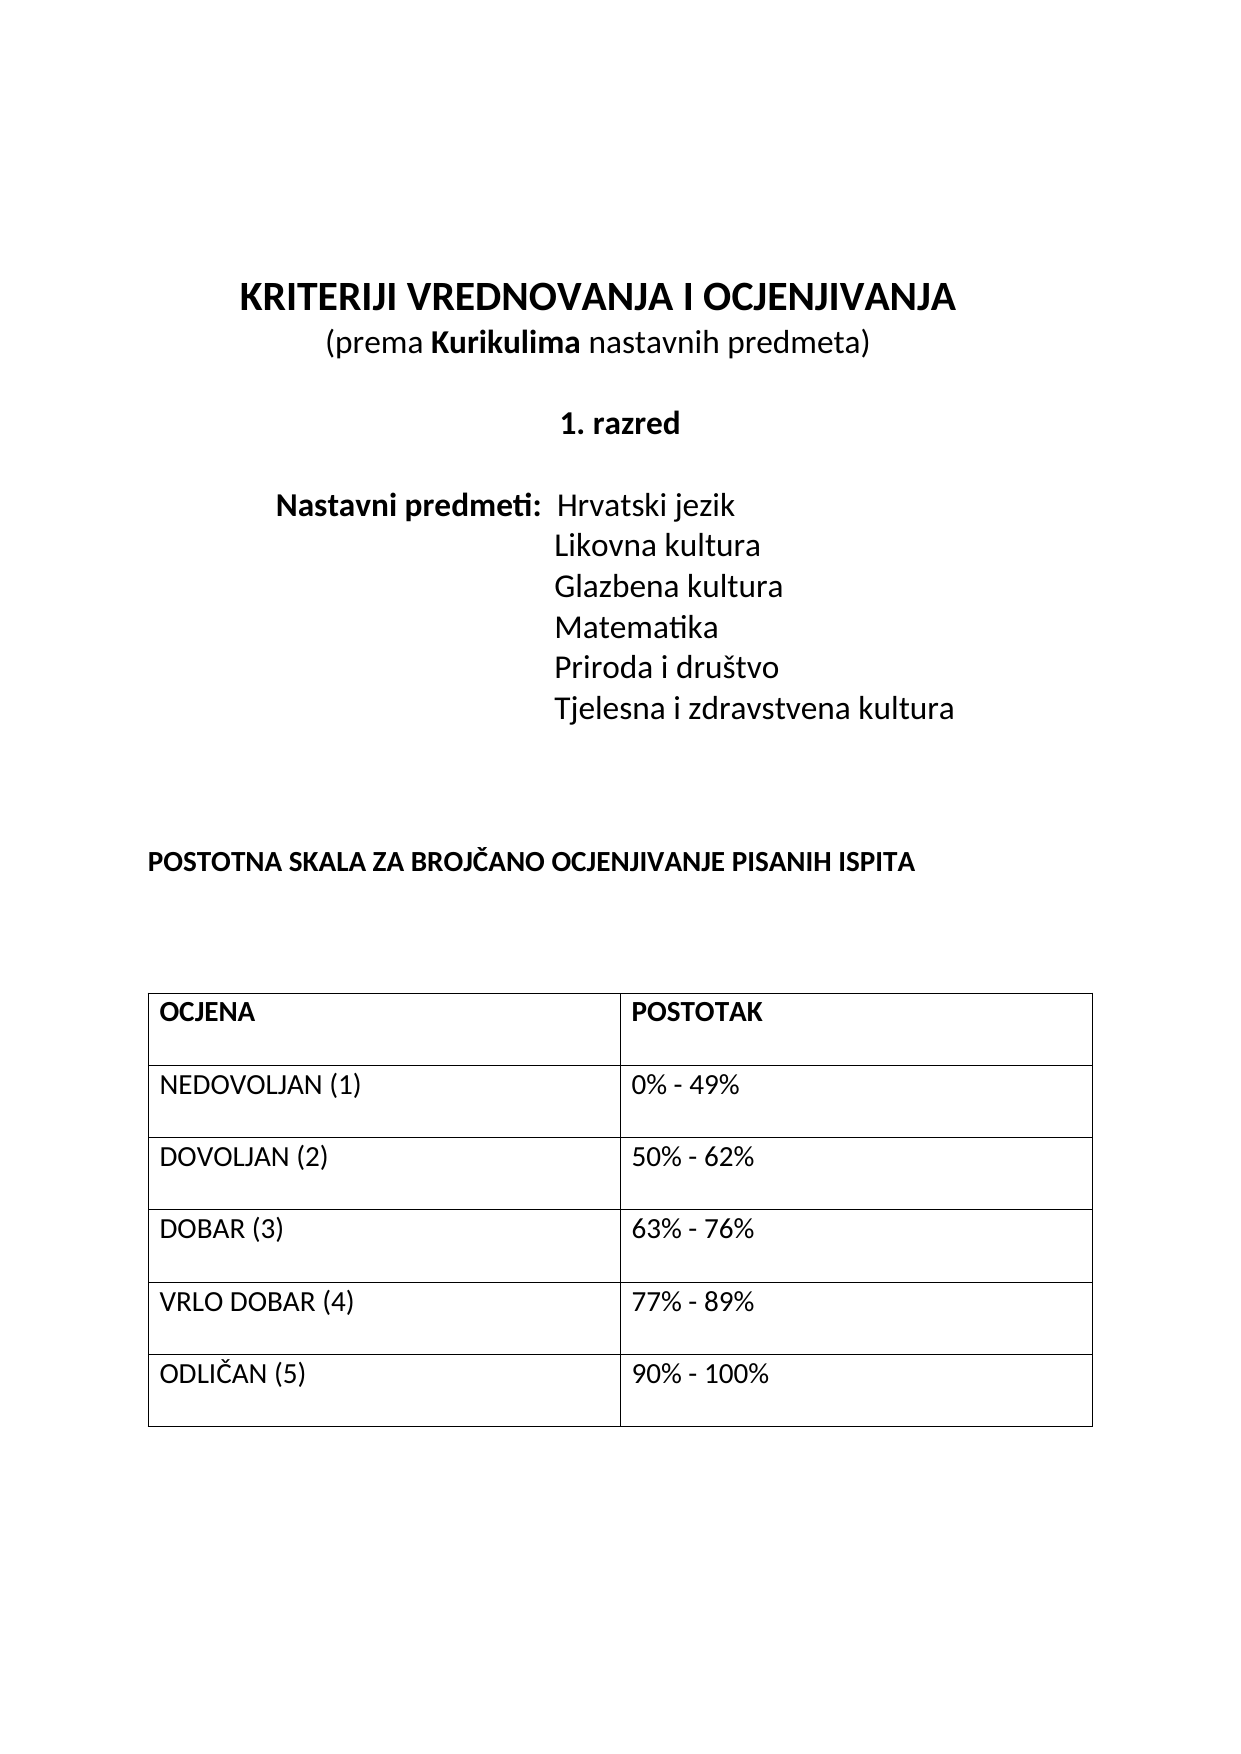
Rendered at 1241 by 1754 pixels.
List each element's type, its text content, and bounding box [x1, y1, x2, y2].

text KRITERIJI VREDNOVANJA I OCJENJIVANJA [103, 270, 1093, 321]
table_cell 63% - 76% [621, 1210, 1092, 1282]
text Likovna kultura [148, 524, 1093, 565]
table_cell 77% - 89% [621, 1283, 1092, 1354]
text (prema Kurikulima nastavnih predmeta) [103, 321, 1093, 361]
table_header POSTOTAK [621, 994, 1092, 1065]
text Glazbena kultura [148, 565, 1093, 606]
text 1. razred [148, 402, 1093, 443]
table_cell 90% - 100% [621, 1355, 1092, 1426]
text POSTOTNA SKALA ZA BROJČANO OCJENJIVANJE PISANIH ISPITA [148, 843, 1093, 879]
table_cell NEDOVOLJAN (1) [149, 1066, 620, 1137]
table_cell 50% - 62% [621, 1138, 1092, 1209]
table_cell VRLO DOBAR (4) [149, 1283, 620, 1354]
text Matematika [148, 606, 1093, 646]
table_header OCJENA [149, 994, 620, 1065]
text Nastavni predmeti: Hrvatski jezik [148, 483, 1093, 524]
table_cell DOBAR (3) [149, 1210, 620, 1282]
text Tjelesna i zdravstvena kultura [148, 687, 1093, 728]
table_cell 0% - 49% [621, 1066, 1092, 1137]
table_cell DOVOLJAN (2) [149, 1138, 620, 1209]
table_cell ODLIČAN (5) [149, 1355, 620, 1426]
text Priroda i društvo [148, 646, 1093, 687]
